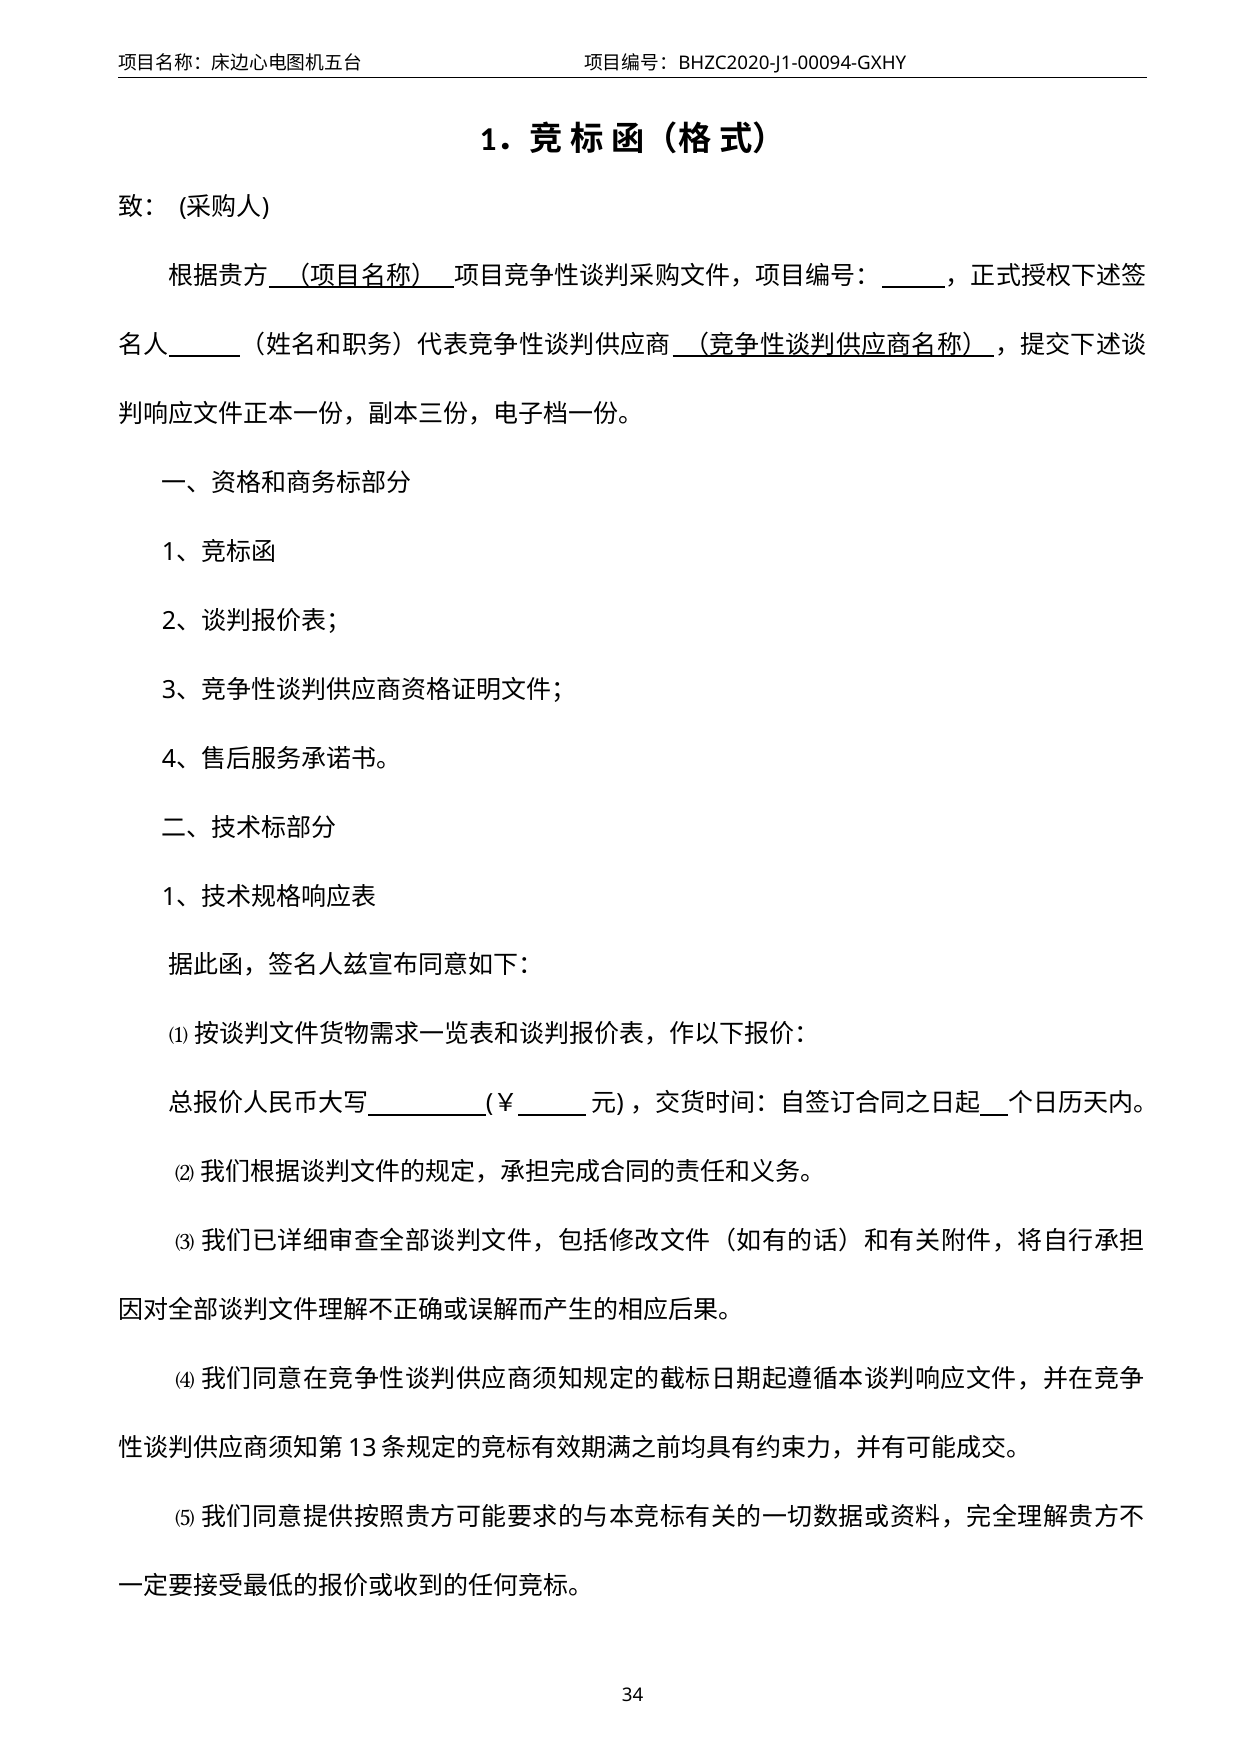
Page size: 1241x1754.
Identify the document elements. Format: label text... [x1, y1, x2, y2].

text 1、竞标函 [118, 515, 1147, 584]
text 1、技术规格响应表 [118, 860, 1147, 929]
text 3、竞争性谈判供应商资格证明文件； [118, 653, 1147, 722]
text ⑸我们同意提供按照贵方可能要求的与本竞标有关的一切数据或资料，完全理解贵方不一定要接受最低的报价或收到的任何竞标。 [118, 1480, 1147, 1618]
text 二、技术标部分 [118, 791, 1147, 860]
text 据此函，签名人兹宣布同意如下： [118, 929, 1147, 998]
text ⑷我们同意在竞争性谈判供应商须知规定的截标日期起遵循本谈判响应文件，并在竞争性谈判供应商须知第13条规定的竞标有效期满之前均具有约束力，并有可能成交。 [118, 1342, 1147, 1480]
text ⑶我们已详细审查全部谈判文件，包括修改文件（如有的话）和有关附件，将自行承担因对全部谈判文件理解不正确或误解而产生的相应后果。 [118, 1204, 1147, 1342]
text 总报价人民币大写 (￥ 元) ，交货时间：自签订合同之日起 个日历天内。 [118, 1067, 1142, 1136]
text 一、资格和商务标部分1．竞 标 函（格 式） [118, 101, 1147, 170]
text 4、售后服务承诺书。 [118, 722, 1147, 791]
text ⑴按谈判文件货物需求一览表和谈判报价表，作以下报价： [118, 998, 1142, 1067]
text 致： (采购人) [118, 170, 1147, 239]
text 根据贵方 （项目名称） 项目竞争性谈判采购文件，项目编号： ，正式授权下述签名人 （姓名和职务）代表竞争性谈判供应商 （竞争性谈判供应商名称） ，提交下述谈判响应文件正本一份，副本三份，电子档一份。 [118, 239, 1147, 446]
text 2、谈判报价表； [118, 584, 1147, 653]
text ⑵我们根据谈判文件的规定，承担完成合同的责任和义务。 [118, 1136, 1147, 1204]
text 一、资格和商务标部分 [118, 446, 1147, 515]
